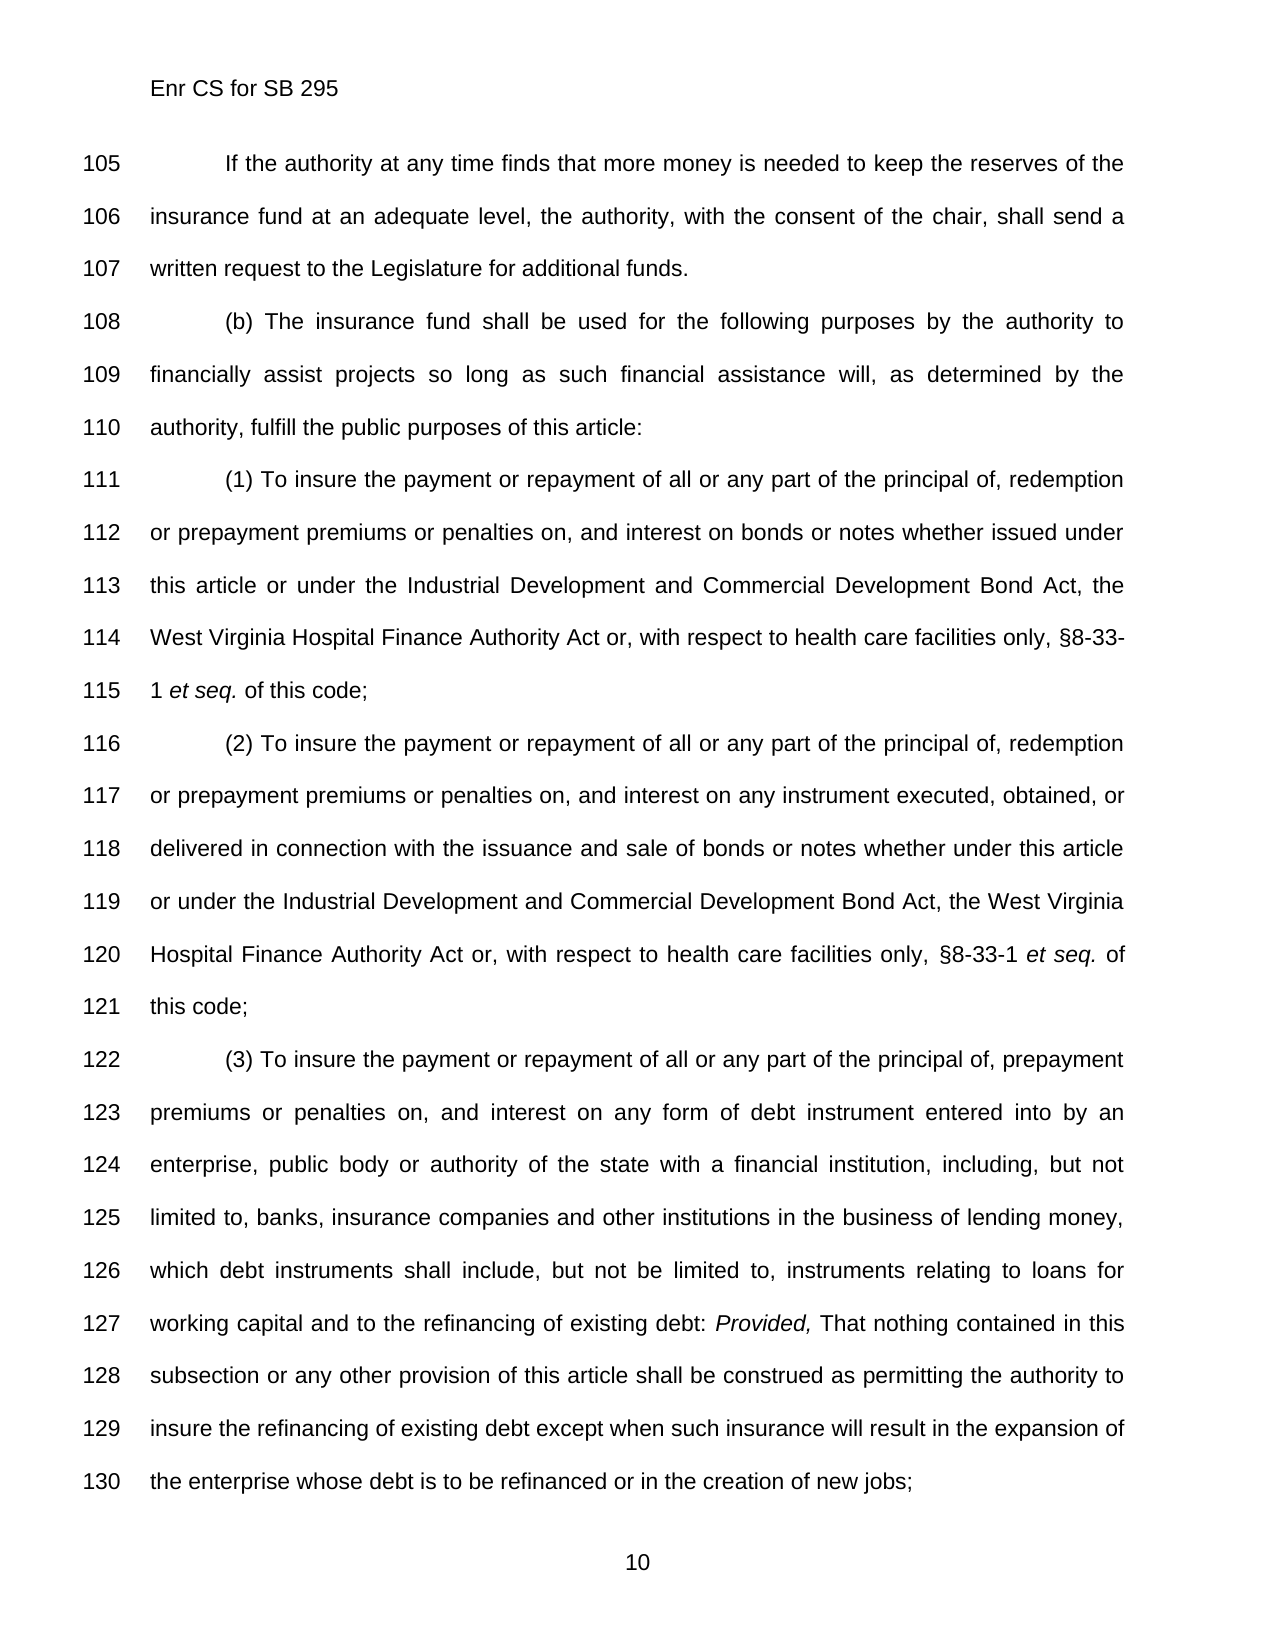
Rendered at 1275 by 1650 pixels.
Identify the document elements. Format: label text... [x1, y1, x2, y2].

text If the authority at any time finds that more money is needed to keep the reserves of the insurance fund at an adequate level, the authority, with the consent of the chair, shall send a written request to the Legislature for additional funds. [150, 150, 1125, 282]
text (b) The insurance fund shall be used for the following purposes by the authority to financially assist projects so long as such financial assistance will, as determined by the authority, fulfill the public purposes of this article: [150, 308, 1125, 440]
text (2) To insure the payment or repayment of all or any part of the principal of, redemption or prepayment premiums or penalties on, and interest on any instrument executed, obtained, or delivered in connection with the issuance and sale of bonds or notes whether under this article or under the Industrial Development and Commercial Development Bond Act, the West Virginia Hospital Finance Authority Act or, with respect to health care facilities only, §8-33-1 et seq. of this code; [150, 730, 1125, 1020]
text (3) To insure the payment or repayment of all or any part of the principal of, prepayment premiums or penalties on, and interest on any form of debt instrument entered into by an enterprise, public body or authority of the state with a financial institution, including, but not limited to, banks, insurance companies and other institutions in the business of lending money, which debt instruments shall include, but not be limited to, instruments relating to loans for working capital and to the refinancing of existing debt: Provided, That nothing contained in this subsection or any other provision of this article shall be construed as permitting the authority to insure the refinancing of existing debt except when such insurance will result in the expansion of the enterprise whose debt is to be refinanced or in the creation of new jobs; [150, 1046, 1125, 1494]
text (1) To insure the payment or repayment of all or any part of the principal of, redemption or prepayment premiums or penalties on, and interest on bonds or notes whether issued under this article or under the Industrial Development and Commercial Development Bond Act, the West Virginia Hospital Finance Authority Act or, with respect to health care facilities only, §8-33-1 et seq. of this code; [150, 466, 1125, 703]
